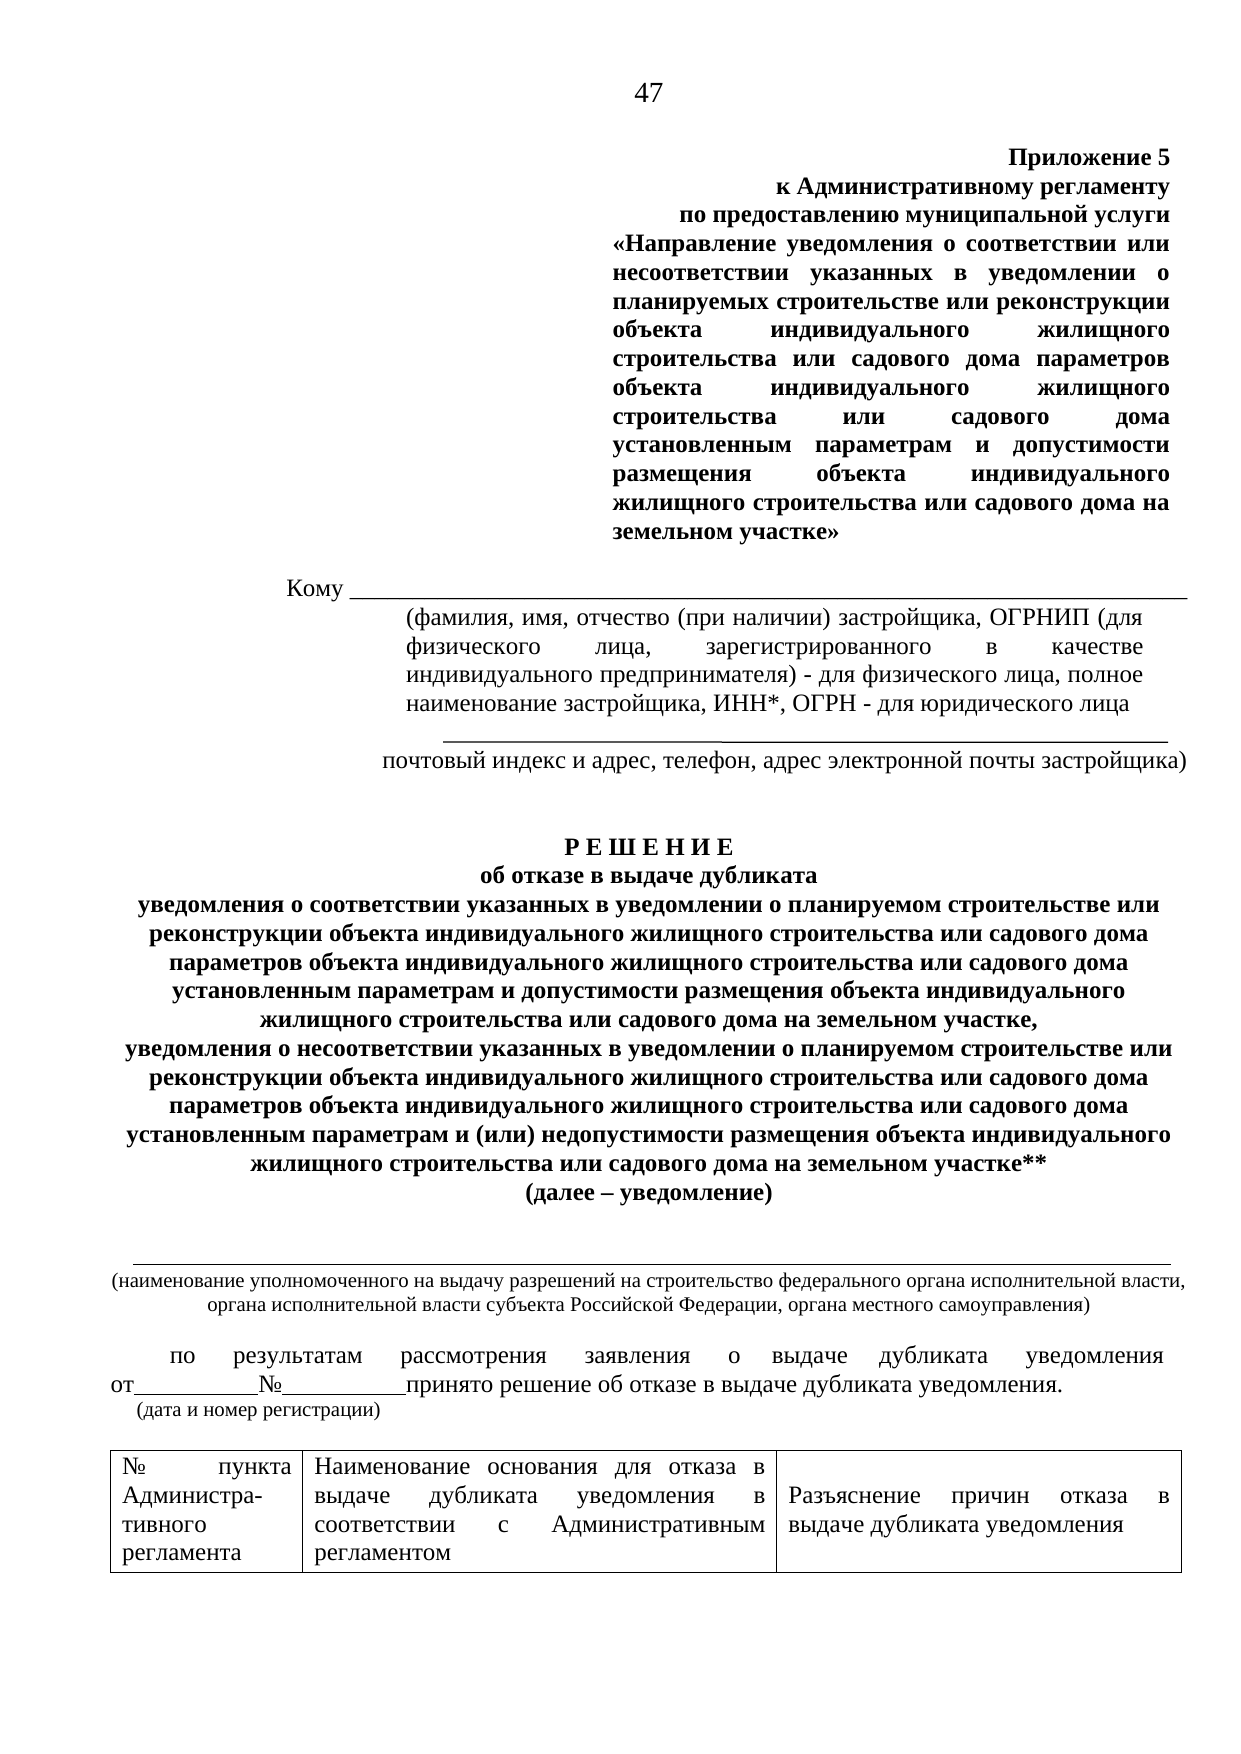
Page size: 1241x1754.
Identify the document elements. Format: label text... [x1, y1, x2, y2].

text к Административному регламенту [110, 171, 1170, 199]
text «Направление уведомления о соответствии или несоответствии указанных в уведомлении о планируемых строительстве или реконструкции объекта индивидуального жилищного строительства или садового дома параметров объекта индивидуального жилищного строительства или садового дома установленным параметрам и допустимости размещения объекта индивидуального жилищного строительства или садового дома на земельном участке» [612, 228, 1170, 544]
text об отказе в выдаче дубликата [110, 860, 1187, 889]
text уведомления о несоответствии указанных в уведомлении о планируемом строительстве или реконструкции объекта индивидуального жилищного строительства или садового дома параметров объекта индивидуального жилищного строительства или садового дома установленным параметрам и (или) недопустимости размещения объекта индивидуального жилищного строительства или садового дома на земельном участке** [110, 1033, 1187, 1177]
table_header Разъяснение причин отказа в выдаче дубликата уведомления [777, 1451, 1181, 1572]
text от № принято решение об отказе в выдаче дубликата уведомления. [110, 1369, 1187, 1397]
text уведомления о соответствии указанных в уведомлении о планируемом строительстве или реконструкции объекта индивидуального жилищного строительства или садового дома параметров объекта индивидуального жилищного строительства или садового дома установленным параметрам и допустимости размещения объекта индивидуального жилищного строительства или садового дома на земельном участке, [110, 889, 1187, 1033]
text Р Е Ш Е Н И Е [110, 832, 1187, 860]
text (фамилия, имя, отчество (при наличии) застройщика, ОГРНИП (для физического лица, зарегистрированного в качестве индивидуального предпринимателя) - для физического лица, полное наименование застройщика, ИНН*, ОГРН - для юридического лица [406, 602, 1144, 717]
text Кому ___________________________________________________________________ [110, 573, 1187, 602]
text по предоставлению муниципальной услуги [110, 199, 1170, 228]
text (дата и номер регистрации) [110, 1397, 1187, 1421]
table_header № пункта Администра- тивного регламента [111, 1451, 302, 1572]
table_header Наименование основания для отказа в выдаче дубликата уведомления в соответствии с Административным регламентом [303, 1451, 776, 1572]
text по результатам рассмотрения заявления о выдаче дубликата уведомления [110, 1340, 1187, 1369]
text (далее – уведомление) [110, 1177, 1187, 1205]
text почтовый индекс и адрес, телефон, адрес электронной почты застройщика) [110, 717, 1187, 774]
text Приложение 5 [790, 142, 1170, 171]
text (наименование уполномоченного на выдачу разрешений на строительство федерального органа исполнительной власти, органа исполнительной власти субъекта Российской Федерации, органа местного самоуправления) [110, 1263, 1187, 1316]
